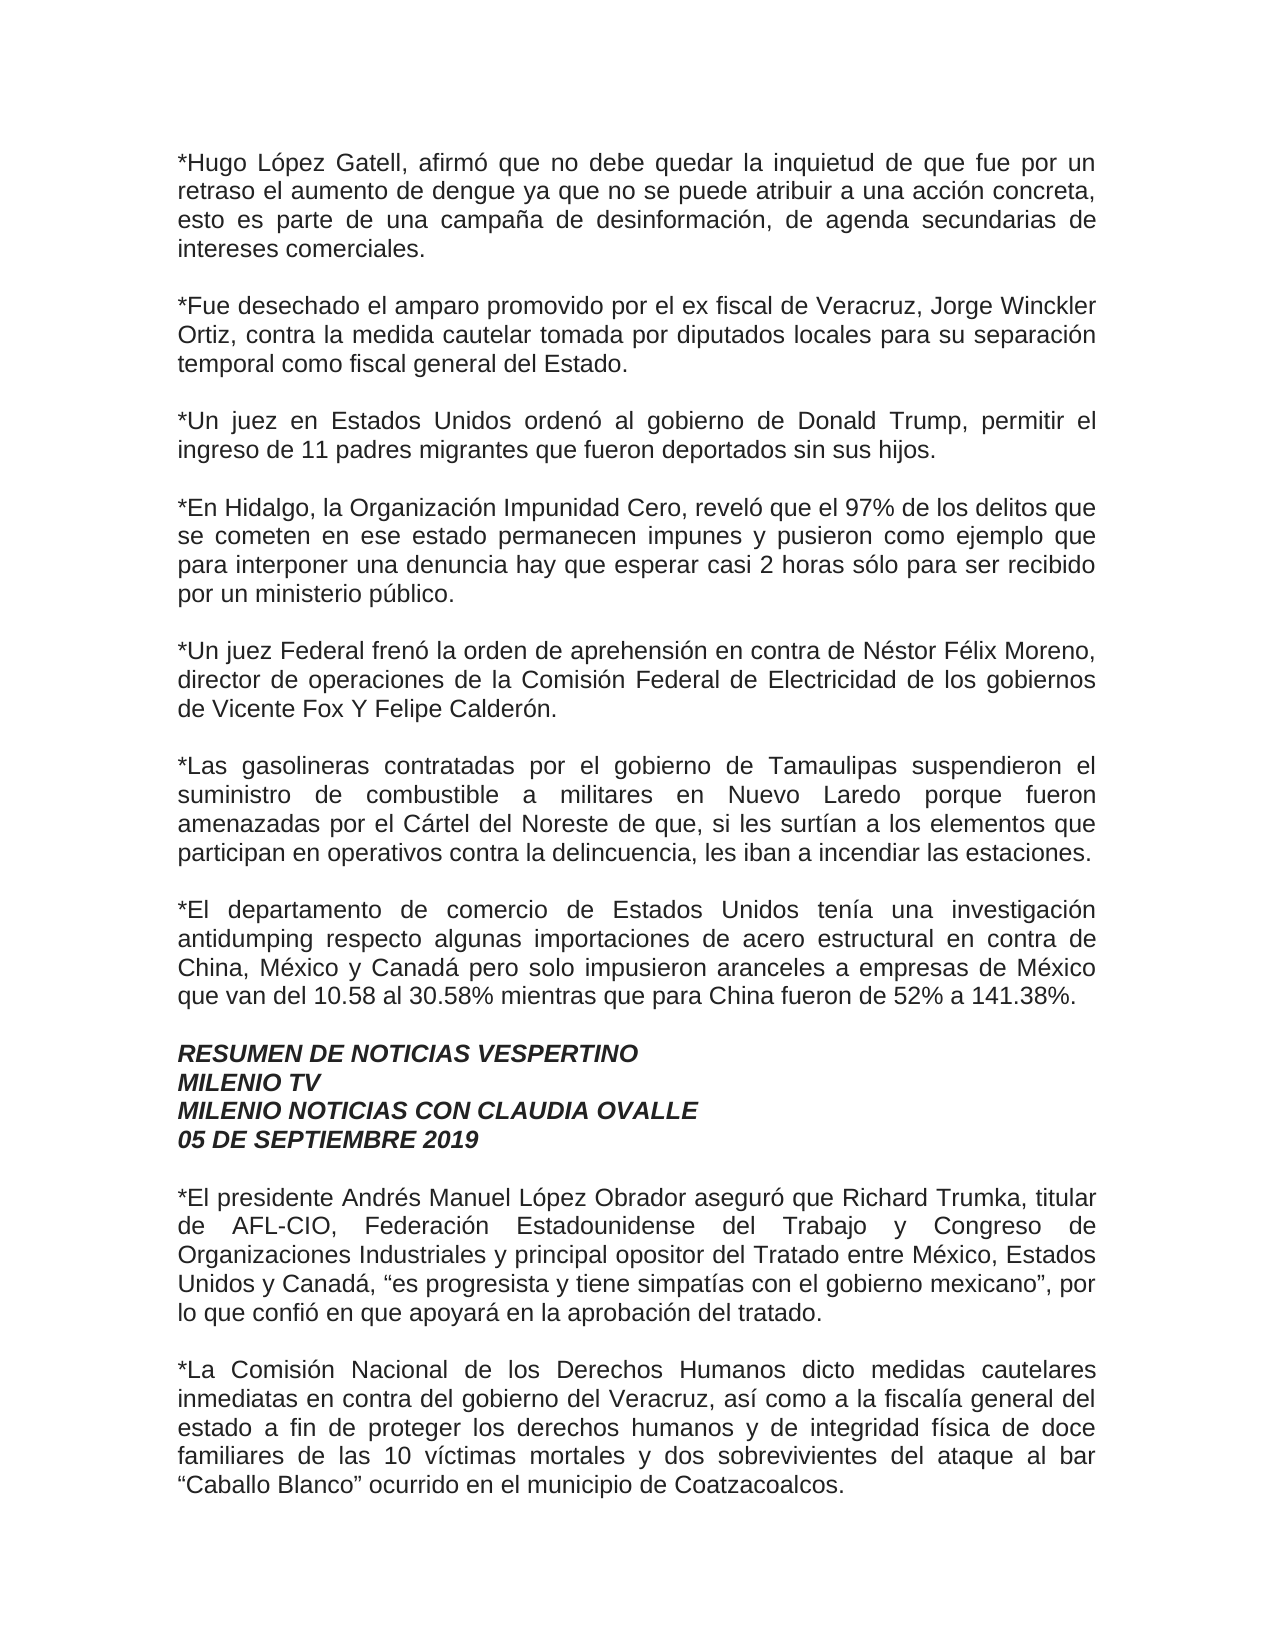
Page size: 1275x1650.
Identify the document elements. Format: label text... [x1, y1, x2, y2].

text *Fue desechado el amparo promovido por el ex fiscal de Veracruz, Jorge Winckler Ortiz, contra la medida cautelar tomada por diputados locales para su separación temporal como fiscal general del Estado. [177, 291, 1098, 378]
text *El presidente Andrés Manuel López Obrador aseguró que Richard Trumka, titular de AFL-CIO, Federación Estadounidense del Trabajo y Congreso de Organizaciones Industriales y principal opositor del Tratado entre México, Estados Unidos y Canadá, “es progresista y tiene simpatías con el gobierno mexicano”, por lo que confió en que apoyará en la aprobación del tratado. [177, 1183, 1098, 1326]
text *En Hidalgo, la Organización Impunidad Cero, reveló que el 97% de los delitos que se cometen en ese estado permanecen impunes y pusieron como ejemplo que para interponer una denuncia hay que esperar casi 2 horas sólo para ser recibido por un ministerio público. [177, 493, 1098, 608]
text *El departamento de comercio de Estados Unidos tenía una investigación antidumping respecto algunas importaciones de acero estructural en contra de China, México y Canadá pero solo impusieron aranceles a empresas de México que van del 10.58 al 30.58% mientras que para China fueron de 52% a 141.38%. [177, 895, 1098, 1010]
text *Hugo López Gatell, afirmó que no debe quedar la inquietud de que fue por un retraso el aumento de dengue ya que no se puede atribuir a una acción concreta, esto es parte de una campaña de desinformación, de agenda secundarias de intereses comerciales. [177, 148, 1098, 263]
text MILENIO TV [177, 1068, 1098, 1096]
text *Las gasolineras contratadas por el gobierno de Tamaulipas suspendieron el suministro de combustible a militares en Nuevo Laredo porque fueron amenazadas por el Cártel del Noreste de que, si les surtían a los elementos que participan en operativos contra la delincuencia, les iban a incendiar las estaciones. [177, 751, 1098, 866]
text *Un juez en Estados Unidos ordenó al gobierno de Donald Trump, permitir el ingreso de 11 padres migrantes que fueron deportados sin sus hijos. [177, 406, 1098, 464]
text *Un juez Federal frenó la orden de aprehensión en contra de Néstor Félix Moreno, director de operaciones de la Comisión Federal de Electricidad de los gobiernos de Vicente Fox Y Felipe Calderón. [177, 636, 1098, 723]
text RESUMEN DE NOTICIAS VESPERTINO [177, 1039, 1098, 1068]
text 05 DE SEPTIEMBRE 2019 [177, 1125, 1098, 1154]
text *La Comisión Nacional de los Derechos Humanos dicto medidas cautelares inmediatas en contra del gobierno del Veracruz, así como a la fiscalía general del estado a fin de proteger los derechos humanos y de integridad física de doce familiares de las 10 víctimas mortales y dos sobrevivientes del ataque al bar “Caballo Blanco” ocurrido en el municipio de Coatzacoalcos. [177, 1355, 1098, 1499]
text MILENIO NOTICIAS CON CLAUDIA OVALLE [177, 1096, 1098, 1125]
